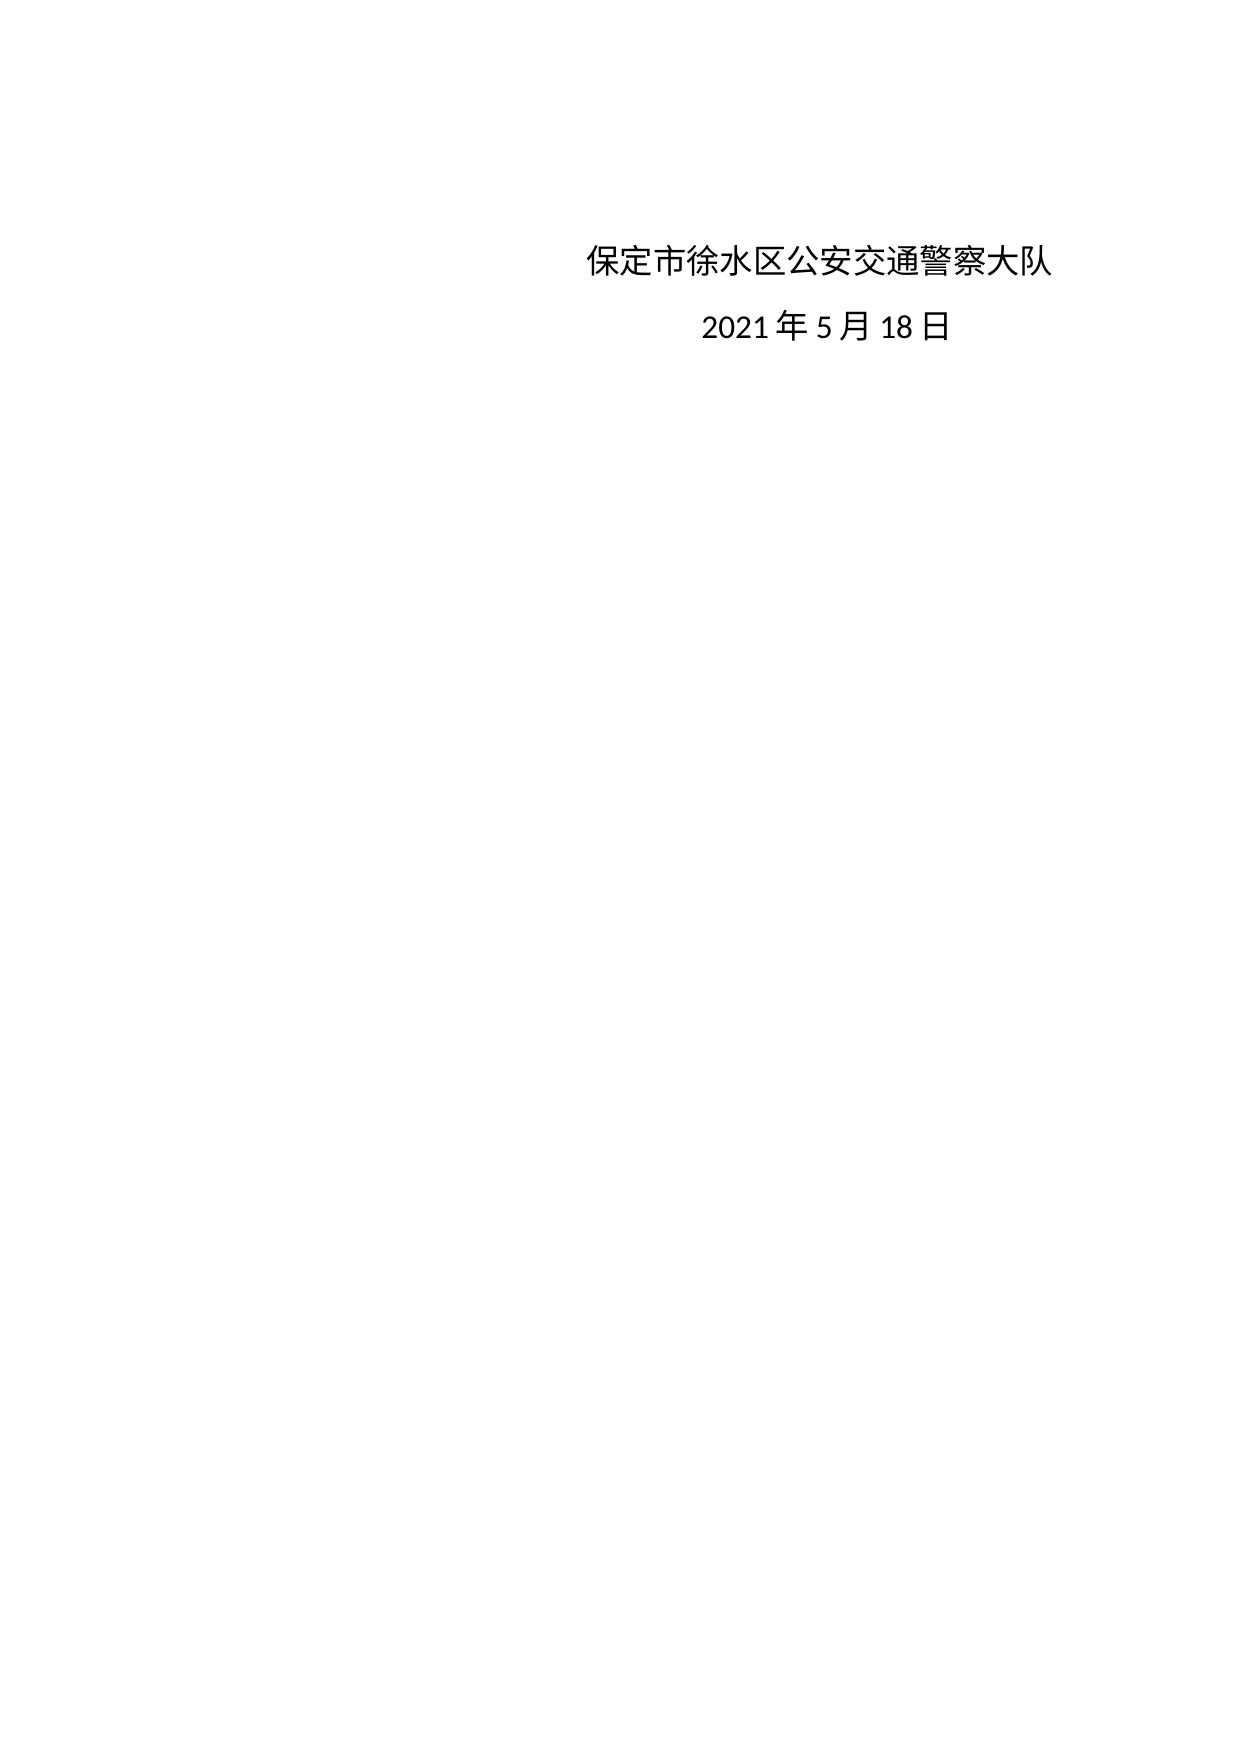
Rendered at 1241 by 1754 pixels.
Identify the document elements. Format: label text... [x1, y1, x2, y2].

text 2021年5月18日 [187, 292, 953, 357]
text 保定市徐水区公安交通警察大队 [187, 227, 1053, 292]
